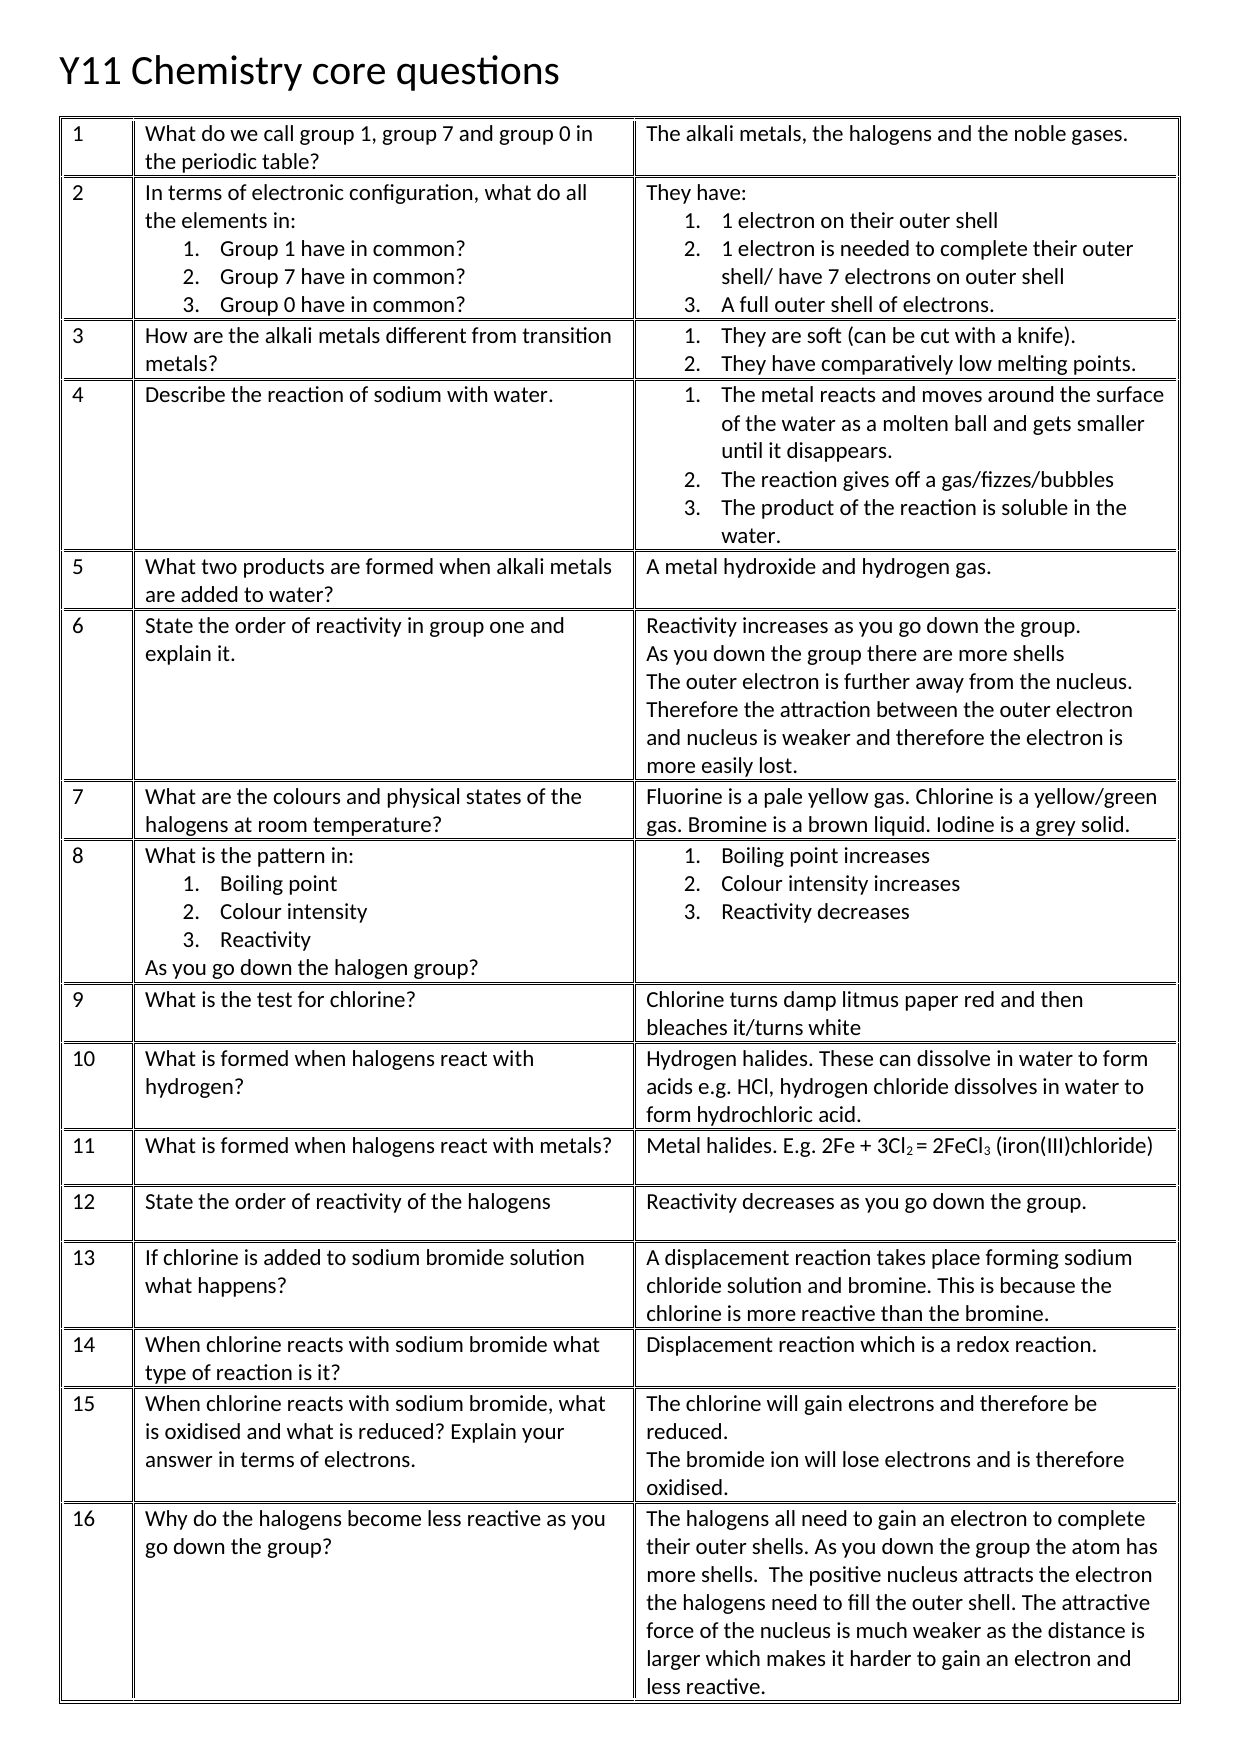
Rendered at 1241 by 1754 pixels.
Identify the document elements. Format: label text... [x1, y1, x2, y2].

table_cell 13 [62, 1240, 132, 1327]
table_header The alkali metals, the halogens and the noble gases. [635, 119, 1178, 175]
table_cell What are the colours and physical states of the halogens at room temperature? [135, 782, 633, 838]
table_cell 8 [61, 838, 134, 982]
table_cell When chlorine reacts with sodium bromide what type of reaction is it? [135, 1330, 633, 1386]
table_cell 15 [61, 1386, 134, 1501]
table_cell A displacement reaction takes place forming sodium chloride solution and bromine. This is because the chlorine is more reactive than the bromine. [636, 1240, 1178, 1327]
table_cell How are the alkali metals different from transition metals? [135, 321, 633, 377]
table_cell When chlorine reacts with sodium bromide, what is oxidised and what is reduced? Explain your answer in terms of electrons. [135, 1389, 633, 1501]
table_cell What is formed when halogens react with hydrogen? [135, 1044, 633, 1128]
table_cell What is the test for chlorine? [135, 985, 633, 1041]
table_cell 16 [61, 1501, 134, 1700]
table_cell 14 [62, 1327, 132, 1386]
table_cell 2 [61, 175, 134, 318]
table_cell What two products are formed when alkali metals are added to water? [135, 552, 633, 608]
table_cell 11 [61, 1128, 134, 1184]
table_cell Reactivity decreases as you go down the group. [636, 1184, 1178, 1239]
table_cell Metal halides. E.g. 2Fe + 3Cl2 = 2FeCl3 (iron(III)chloride) [635, 1128, 1180, 1184]
table_cell 7 [61, 779, 134, 838]
table_cell The metal reacts and moves around the surface of the water as a molten ball and gets smaller until it disappears. The reaction gives off a gas/fizzes/bubbles The product of the reaction is soluble in the water. [636, 378, 1178, 549]
table_cell In terms of electronic configuration, what do all the elements in: Group 1 have in common? Group 7 have in common? Group 0 have in common? [135, 178, 633, 318]
table_cell 10 [62, 1041, 132, 1128]
table_cell Displacement reaction which is a redox reaction. [636, 1327, 1178, 1386]
table_cell What is the pattern in: Boiling point Colour intensity Reactivity As you go down the halogen group? [135, 841, 633, 982]
table_cell Boiling point increases Colour intensity increases Reactivity decreases [635, 838, 1180, 982]
table_cell State the order of reactivity in group one and explain it. [135, 611, 633, 779]
table_cell They are soft (can be cut with a knife). They have comparatively low melting points. [635, 318, 1180, 377]
table_cell 5 [62, 549, 132, 608]
table_header 1 [61, 117, 134, 175]
table_cell The halogens all need to gain an electron to complete their outer shells. As you down the group the atom has more shells. The positive nucleus attracts the electron the halogens need to fill the outer shell. The attractive force of the nucleus is much weaker as the distance is larger which makes it harder to gain an electron and less reactive. [635, 1501, 1180, 1700]
table_cell 3 [61, 318, 134, 377]
table_cell What is formed when halogens react with metals? [135, 1131, 633, 1184]
table_cell Fluorine is a pale yellow gas. Chlorine is a yellow/green gas. Bromine is a brown liquid. Iodine is a grey solid. [635, 779, 1180, 838]
table_cell If chlorine is added to sodium bromide solution what happens? [135, 1243, 633, 1327]
table_cell 12 [62, 1184, 132, 1239]
table_cell Chlorine turns damp litmus paper red and then bleaches it/turns white [636, 982, 1178, 1041]
table_cell Hydrogen halides. These can dissolve in water to form acids e.g. HCl, hydrogen chloride dissolves in water to form hydrochloric acid. [636, 1041, 1178, 1128]
table_cell 4 [62, 378, 132, 549]
table_header What do we call group 1, group 7 and group 0 in the periodic table? [134, 117, 635, 175]
table_cell They have: 1 electron on their outer shell 1 electron is needed to complete their outer shell/ have 7 electrons on outer shell A full outer shell of electrons. [635, 175, 1180, 318]
table_cell Describe the reaction of sodium with water. [135, 381, 633, 549]
table_cell The chlorine will gain electrons and therefore be reduced. The bromide ion will lose electrons and is therefore oxidised. [635, 1386, 1180, 1501]
table_cell 9 [62, 982, 132, 1041]
table_cell Why do the halogens become less reactive as you go down the group? [134, 1501, 635, 1700]
table_cell 6 [61, 608, 134, 779]
table_cell State the order of reactivity of the halogens [135, 1187, 633, 1239]
text Y11 Chemistry core questions [59, 44, 1181, 95]
table_cell Reactivity increases as you go down the group. As you down the group there are more shells The outer electron is further away from the nucleus. Therefore the attraction between the outer electron and nucleus is weaker and therefore the electron is more easily lost. [635, 608, 1180, 779]
table_cell A metal hydroxide and hydrogen gas. [636, 549, 1178, 608]
